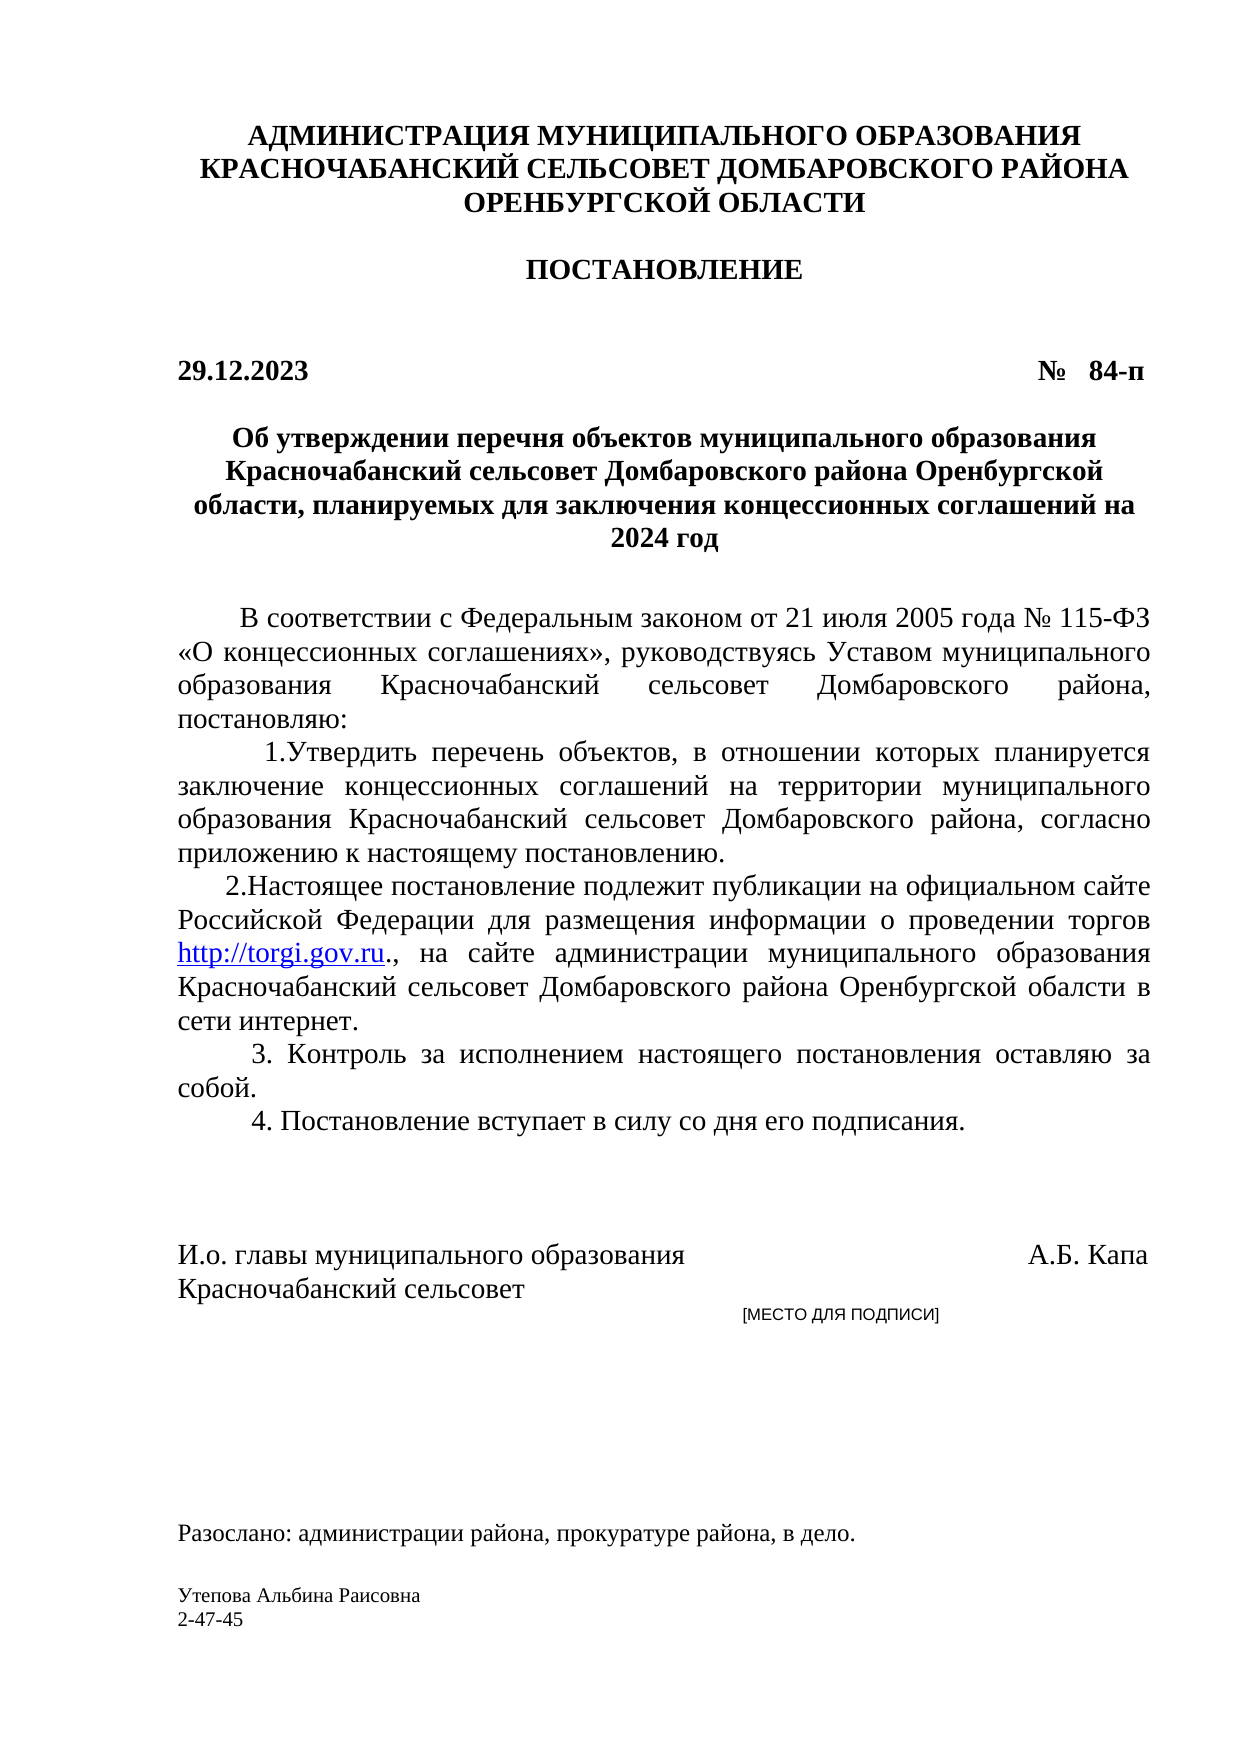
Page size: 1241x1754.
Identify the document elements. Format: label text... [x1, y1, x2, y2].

text 1.Утвердить перечень объектов, в отношении которых планируется заключение концессионных соглашений на территории муниципального образования Красночабанский сельсовет Домбаровского района, согласно приложению к настоящему постановлению. [177, 734, 1152, 868]
text [МЕСТО ДЛЯ ПОДПИСИ] [177, 1304, 1152, 1324]
text 2.Настоящее постановление подлежит публикации на официальном сайте Российской Федерации для размещения информации о проведении торгов http://torgi.gov.ru., на сайте администрации муниципального образования Красночабанский сельсовет Домбаровского района Оренбургской обалсти в сети интернет. [177, 868, 1152, 1036]
text Утепова Альбина Раисовна [177, 1583, 1152, 1607]
text 2-47-45 [177, 1607, 1152, 1631]
text КРАСНОЧАБАНСКИЙ СЕЛЬСОВЕТ ДОМБАРОВСКОГО РАЙОНА ОРЕНБУРГСКОЙ ОБЛАСТИ [177, 152, 1152, 219]
text 3. Контроль за исполнением настоящего постановления оставляю за собой. [177, 1036, 1152, 1103]
text 4. Постановление вступает в силу со дня его подписания. [177, 1103, 1152, 1137]
text АДМИНИСТРАЦИЯ МУНИЦИПАЛЬНОГО ОБРАЗОВАНИЯ [177, 118, 1152, 152]
text ПОСТАНОВЛЕНИЕ [177, 252, 1152, 286]
text Красночабанский сельсовет [177, 1271, 1152, 1304]
text И.о. главы муниципального образования А.Б. Капа [177, 1237, 1152, 1271]
text В соответствии с Федеральным законом от 21 июля 2005 года № 115-ФЗ «О концессионных соглашениях», руководствуясь Уставом муниципального образования Красночабанский сельсовет Домбаровского района, постановляю: [177, 600, 1152, 734]
text 29.12.2023 № 84-п [177, 353, 1152, 386]
text Разослано: администрации района, прокуратуре района, в дело. [177, 1518, 1152, 1546]
text Об утверждении перечня объектов муниципального образования Красночабанский сельсовет Домбаровского района Оренбургской области, планируемых для заключения концессионных соглашений на 2024 год [177, 420, 1152, 554]
